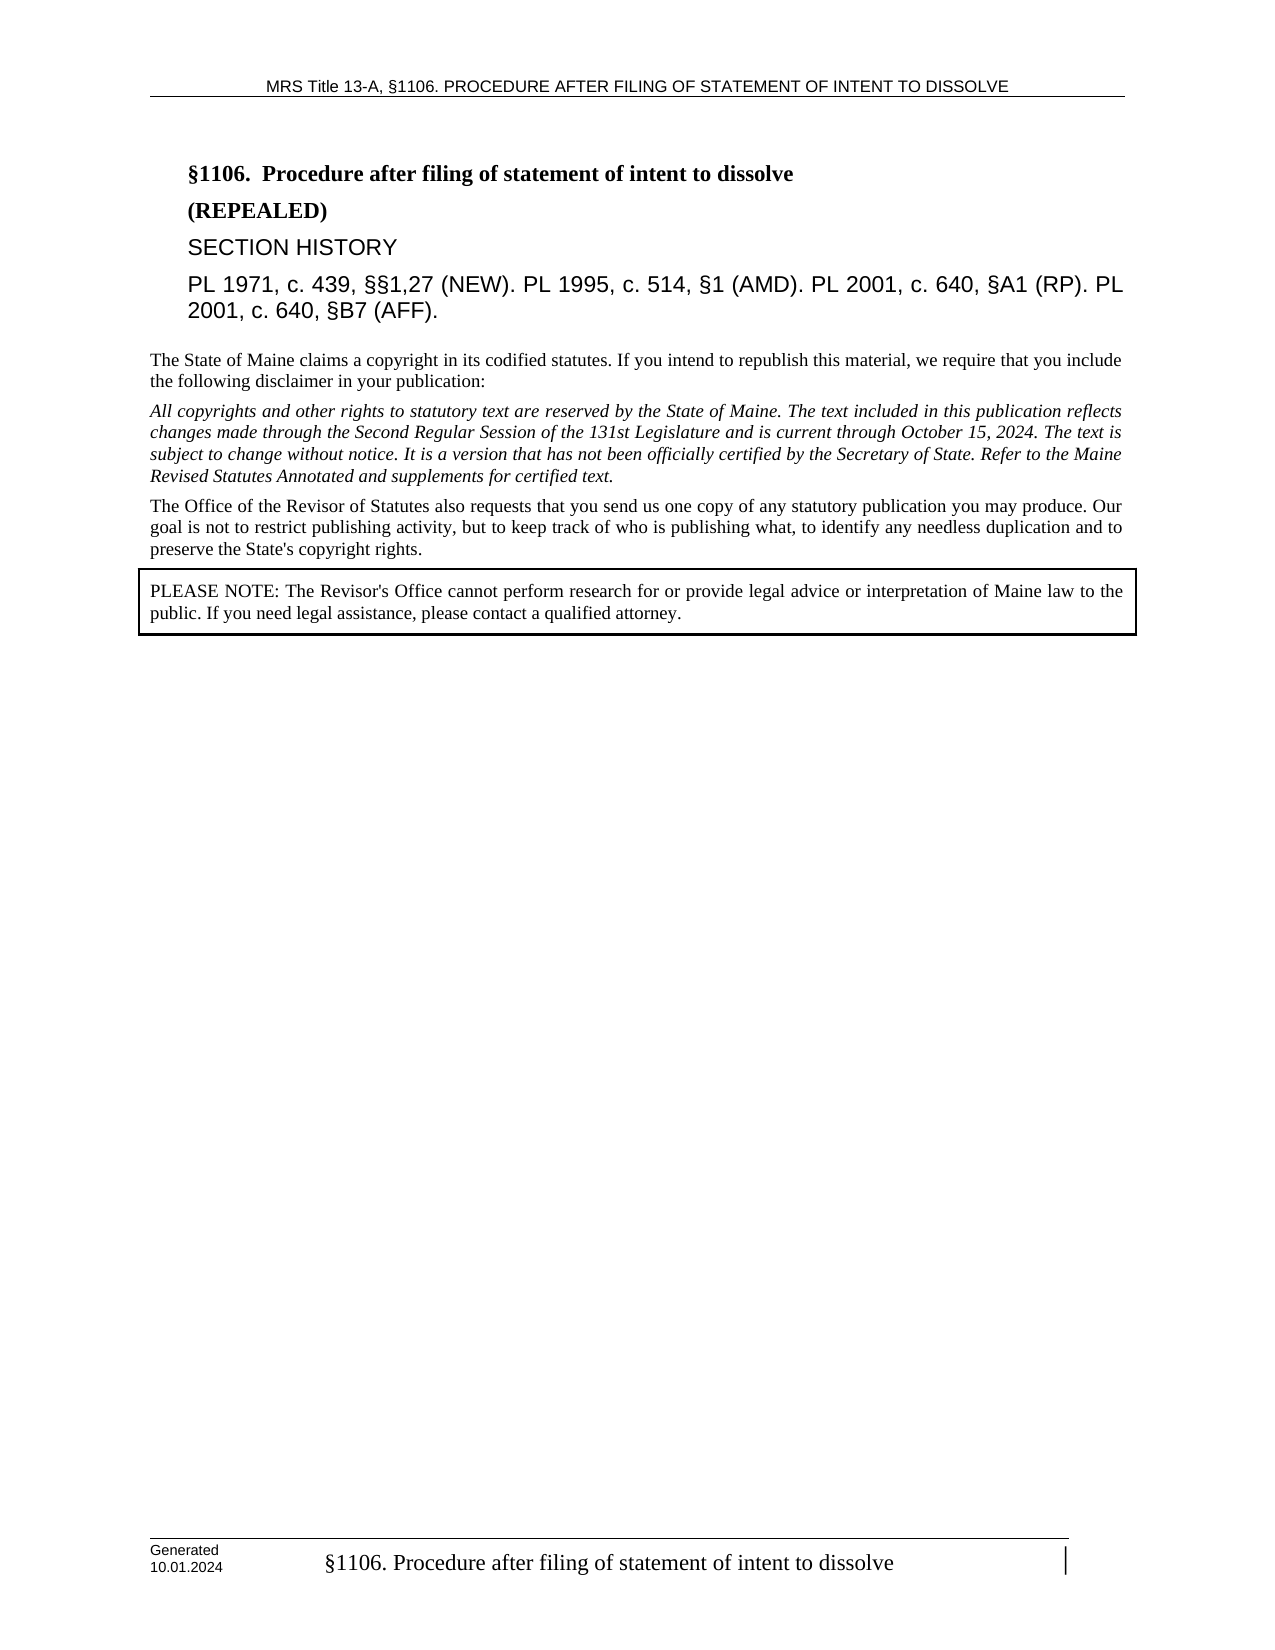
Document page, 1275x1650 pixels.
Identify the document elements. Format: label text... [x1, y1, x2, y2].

text The State of Maine claims a copyright in its codified statutes. If you intend to republish this material, we require that you include the following disclaimer in your publication: [150, 348, 1125, 392]
text All copyrights and other rights to statutory text are reserved by the State of Maine. The text included in this publication reflects changes made through the Second Regular Session of the 131st Legislature and is current through October 15, 2024 . The text is subject to change without notice. It is a version that has not been officially certified by the Secretary of State. Refer to the Maine Revised Statutes Annotated and supplements for certified text. [150, 400, 1125, 486]
text PLEASE NOTE: The Revisor's Office cannot perform research for or provide legal advice or interpretation of Maine law to the public. If you need legal assistance, please contact a qualified attorney. [140, 570, 1135, 633]
text §1106. Procedure after filing of statement of intent to dissolve [187, 160, 1125, 187]
text SECTION HISTORY [187, 234, 1125, 260]
text (REPEALED) [187, 197, 1125, 223]
text PL 1971, c. 439, §§1,27 (NEW). PL 1995, c. 514, §1 (AMD). PL 2001, c. 640, §A1 (RP). PL 2001, c. 640, §B7 (AFF). [187, 271, 1125, 323]
text The Office of the Revisor of Statutes also requests that you send us one copy of any statutory publication you may produce. Our goal is not to restrict publishing activity, but to keep track of who is publishing what, to identify any needless duplication and to preserve the State's copyright rights. [150, 494, 1125, 559]
